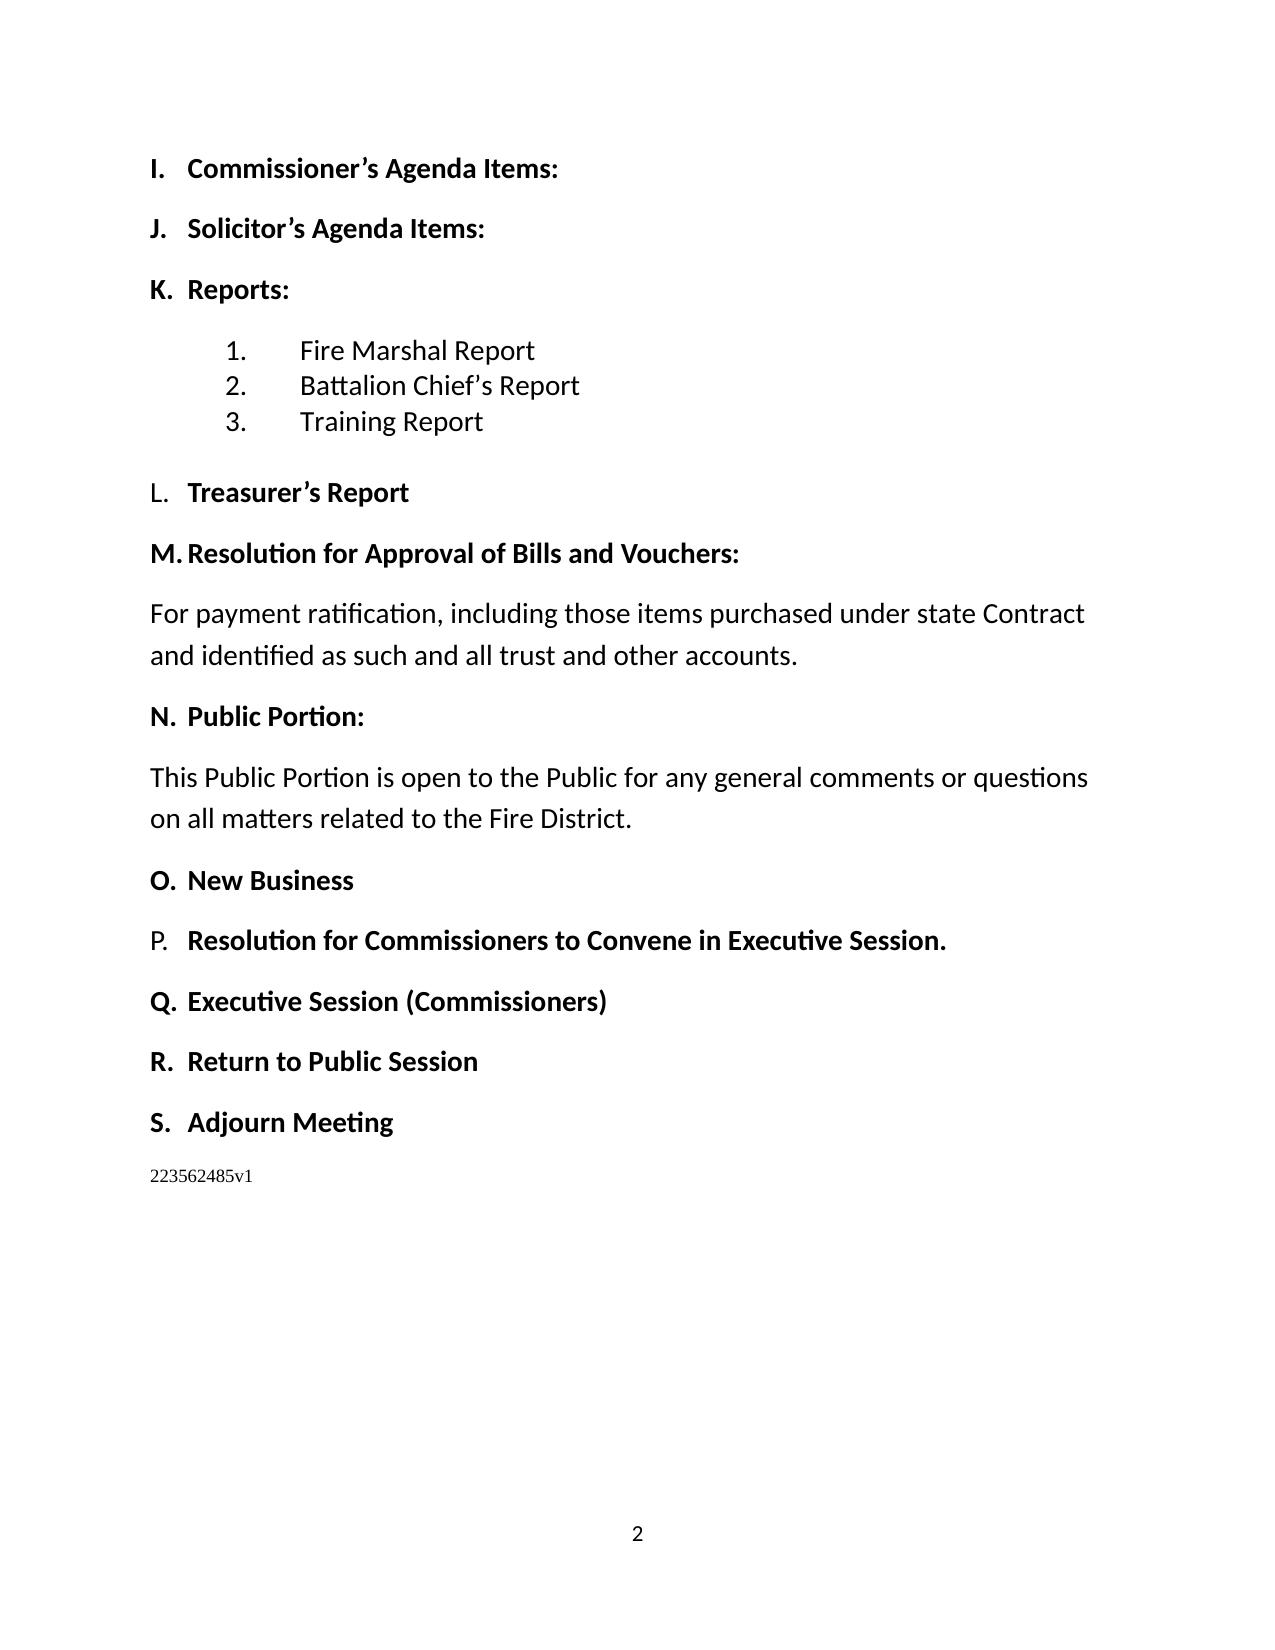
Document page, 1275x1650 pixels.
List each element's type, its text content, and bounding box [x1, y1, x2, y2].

subtitle Resolution for Approval of Bills and Vouchers: [150, 535, 1125, 571]
subtitle Executive Session (Commissioners) [150, 983, 1125, 1018]
subtitle Resolution for Commissioners to Convene in Executive Session. [150, 922, 1125, 958]
subtitle New Business [150, 862, 1125, 897]
subtitle Commissioner’s Agenda Items: [150, 150, 1125, 186]
subtitle Solicitor’s Agenda Items: [150, 211, 1125, 246]
subtitle 3. Training Report [150, 403, 1125, 439]
subtitle Reports: [150, 271, 1125, 307]
text This Public Portion is open to the Public for any general comments or questions on all matters related to the Fire District. [150, 759, 1125, 836]
subtitle Adjourn Meeting [150, 1104, 1125, 1140]
subtitle 2. Battalion Chief’s Report [150, 367, 1125, 403]
subtitle Treasurer’s Report [150, 474, 1125, 510]
text 223562485v1 [150, 1165, 1125, 1186]
text For payment ratification, including those items purchased under state Contract and identified as such and all trust and other accounts. [150, 596, 1125, 672]
subtitle Public Portion: [150, 698, 1125, 734]
subtitle 1. Fire Marshal Report [150, 332, 1125, 367]
subtitle Return to Public Session [150, 1043, 1125, 1079]
